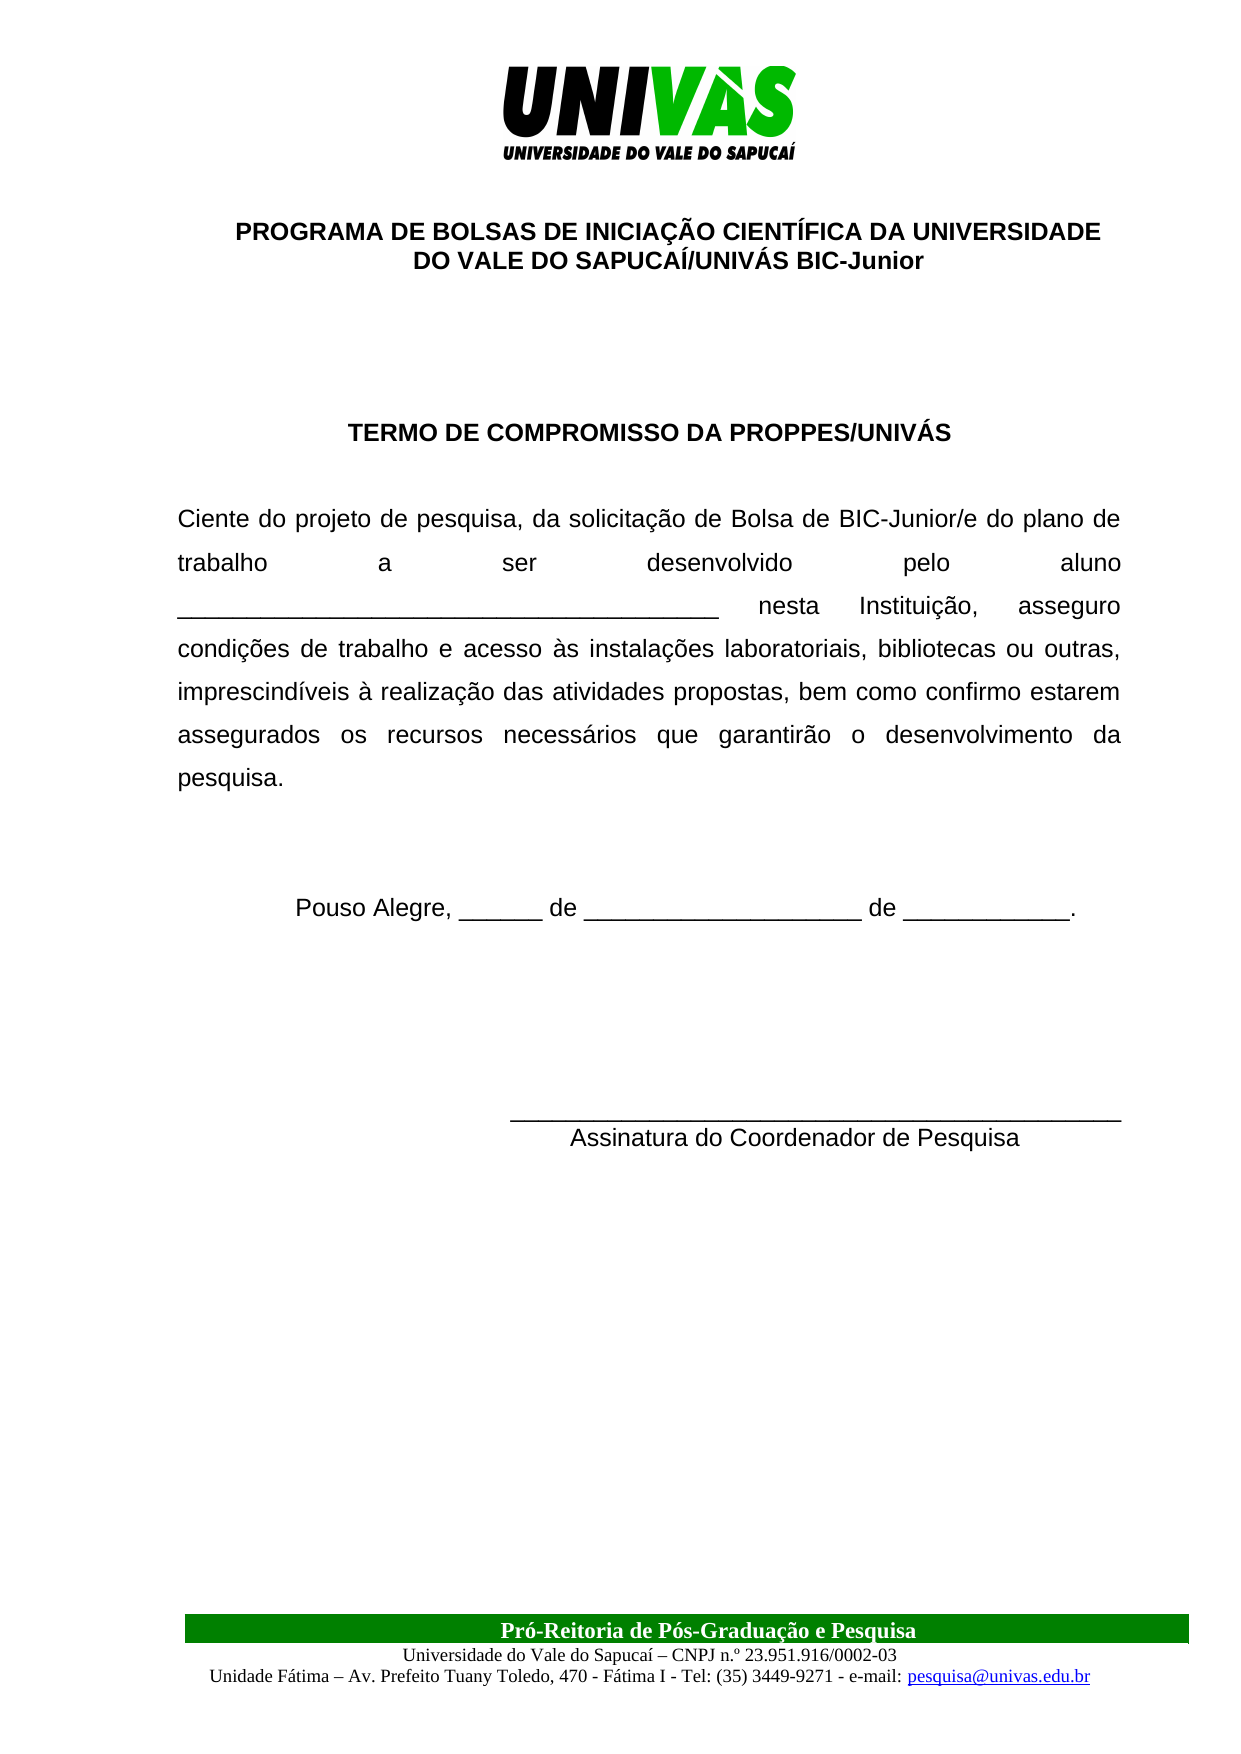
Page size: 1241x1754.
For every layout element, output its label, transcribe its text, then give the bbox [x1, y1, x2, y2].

text ____________________________________________ [177, 1094, 1122, 1123]
text PROGRAMA DE BOLSAS DE INICIAÇÃO CIENTÍFICA DA UNIVERSIDADE DO VALE DO SAPUCAÍ/UNIVÁS BIC-Junior [215, 217, 1122, 274]
text TERMO DE COMPROMISSO DA PROPPES/UNIVÁS [177, 418, 1122, 447]
text Assinatura do Coordenador de Pesquisa [177, 1123, 1122, 1151]
text Pouso Alegre, ______ de ____________________ de ____________. [177, 893, 1122, 921]
text Ciente do projeto de pesquisa, da solicitação de Bolsa de BIC-Junior/e do plano de trabalho a ser desenvolvido pelo aluno _______________________________________ nesta Instituição, asseguro condições de trabalho e acesso às instalações laboratoriais, bibliotecas ou outras, imprescindíveis à realização das atividades propostas, bem como confirmo estarem assegurados os recursos necessários que garantirão o desenvolvimento da pesquisa. [177, 504, 1122, 792]
picture [503, 66, 796, 160]
